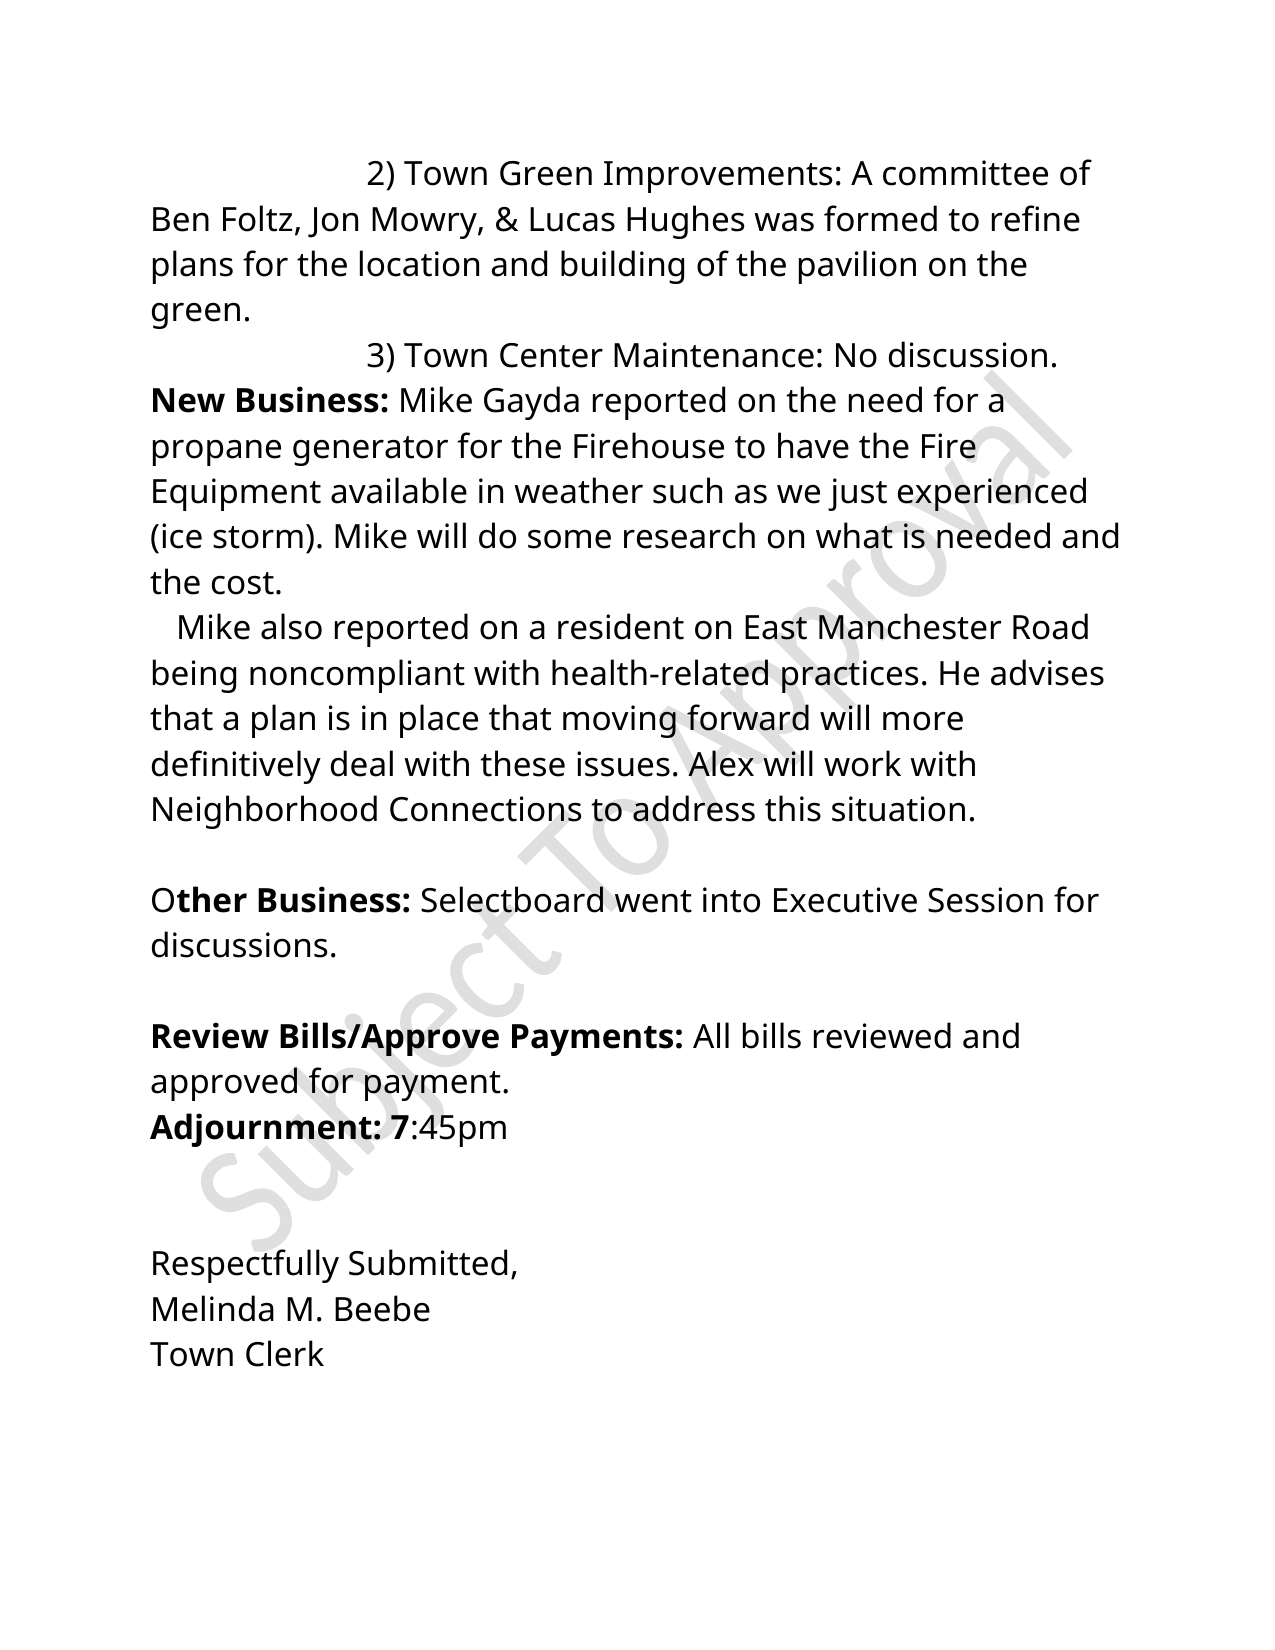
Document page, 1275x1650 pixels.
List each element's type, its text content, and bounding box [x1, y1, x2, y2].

text 2) Town Green Improvements: A committee of Ben Foltz, Jon Mowry, & Lucas Hughes was formed to refine plans for the location and building of the pavilion on the green. [150, 150, 1125, 332]
text New Business: Mike Gayda reported on the need for a propane generator for the Firehouse to have the Fire Equipment available in weather such as we just experienced (ice storm). Mike will do some research on what is needed and the cost. [150, 377, 1125, 604]
text Melinda M. Beebe [150, 1285, 1125, 1331]
text Adjournment: 7:45pm [150, 1104, 1125, 1149]
text Town Clerk [150, 1331, 1125, 1376]
text Review Bills/Approve Payments: All bills reviewed and approved for payment. [150, 1013, 1125, 1104]
text Respectfully Submitted, [150, 1240, 1125, 1285]
text Other Business: Selectboard went into Executive Session for discussions. [150, 877, 1125, 967]
text Mike also reported on a resident on East Manchester Road being noncompliant with health-related practices. He advises that a plan is in place that moving forward will more definitively deal with these issues. Alex will work with Neighborhood Connections to address this situation. [150, 604, 1125, 831]
text 3) Town Center Maintenance: No discussion. [150, 332, 1125, 377]
